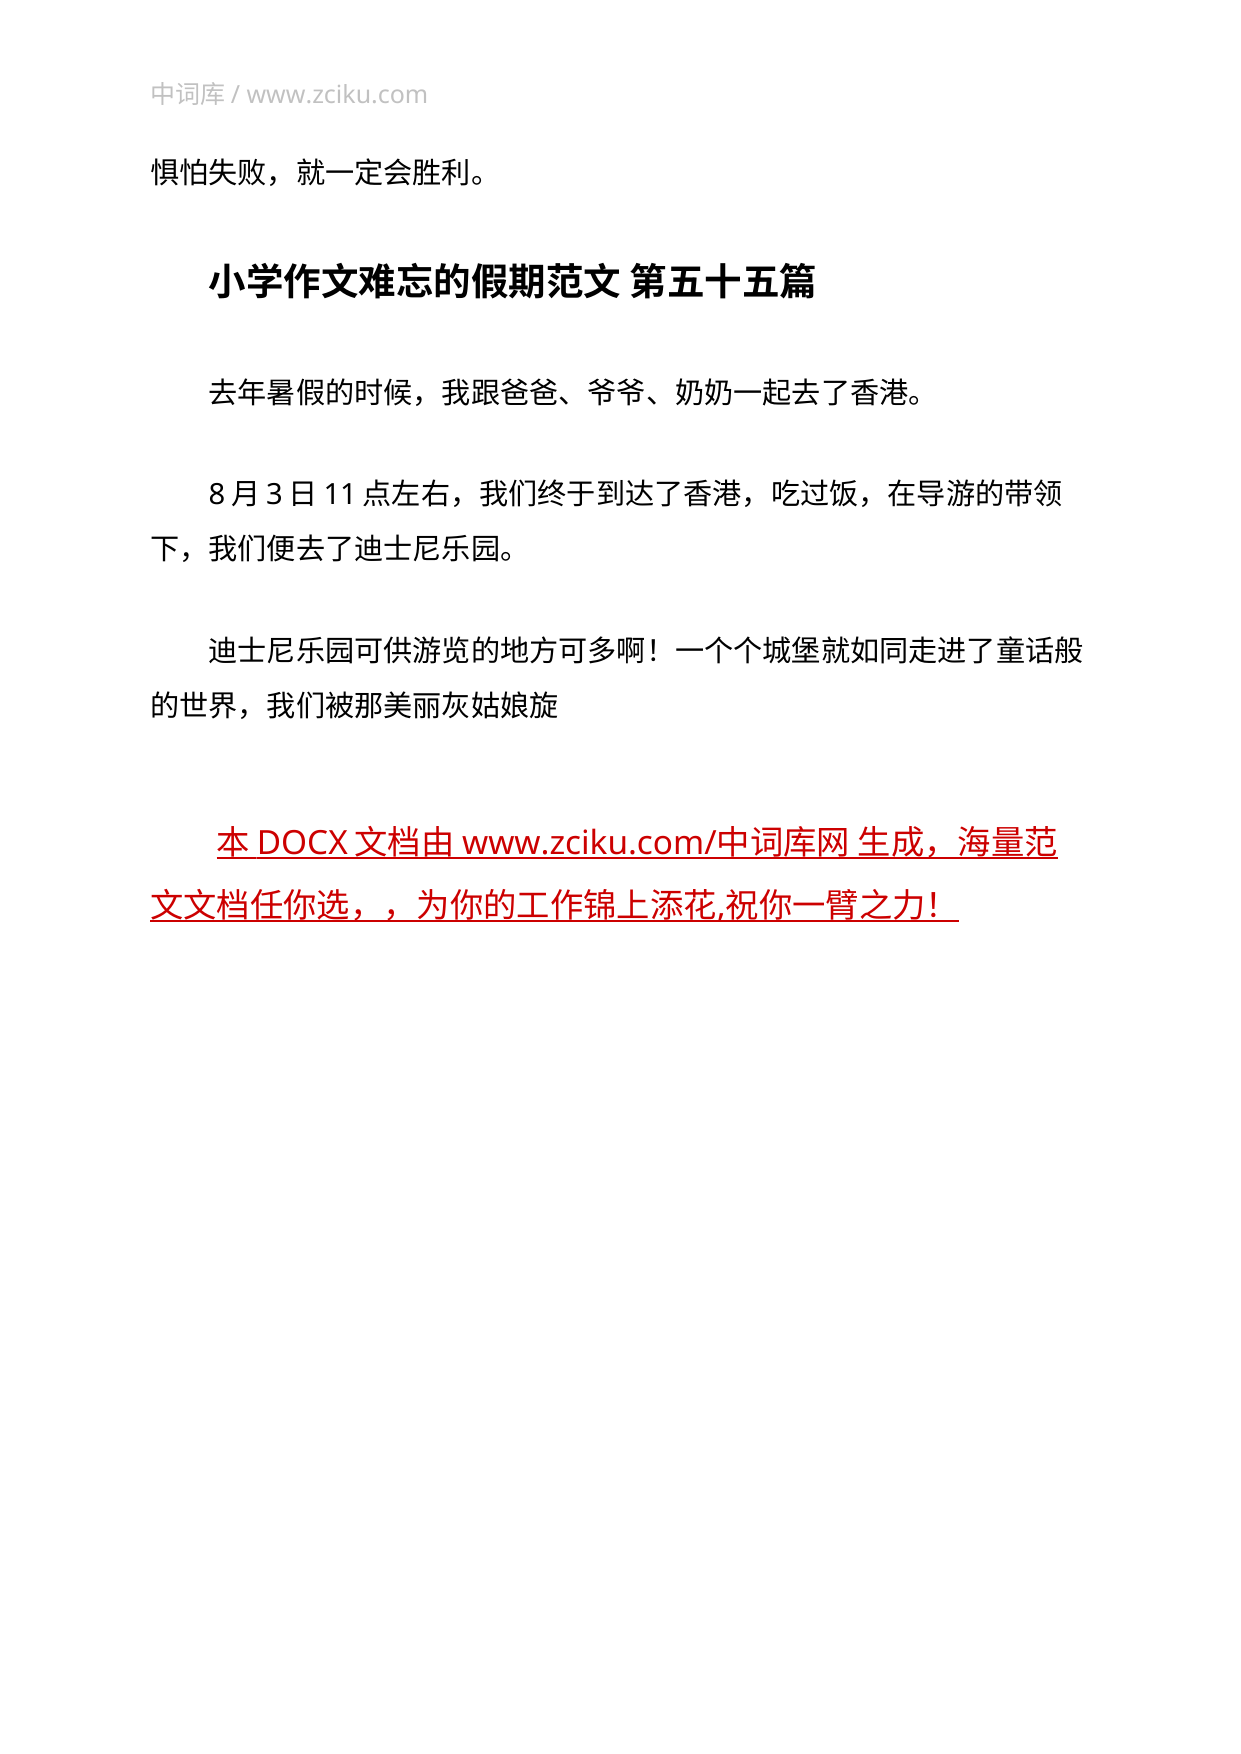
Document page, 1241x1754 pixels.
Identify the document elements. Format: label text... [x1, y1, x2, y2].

text 8月3日11点左右，我们终于到达了香港，吃过饭，在导游的带领下，我们便去了迪士尼乐园。 [150, 471, 1090, 568]
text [150, 150, 1090, 192]
text 本DOCX文档由 www.zciku.com/中词库网 生成，海量范文文档任你选，，为你的工作锦上添花,祝你一臂之力！ [150, 816, 1090, 927]
text 小学作文难忘的假期范文 第五十五篇 [150, 252, 1090, 306]
text 去年暑假的时候，我跟爸爸、爷爷、奶奶一起去了香港。 [150, 369, 1090, 411]
text 迪士尼乐园可供游览的地方可多啊！一个个城堡就如同走进了童话般的世界，我们被那美丽灰姑娘旋 [150, 628, 1090, 725]
